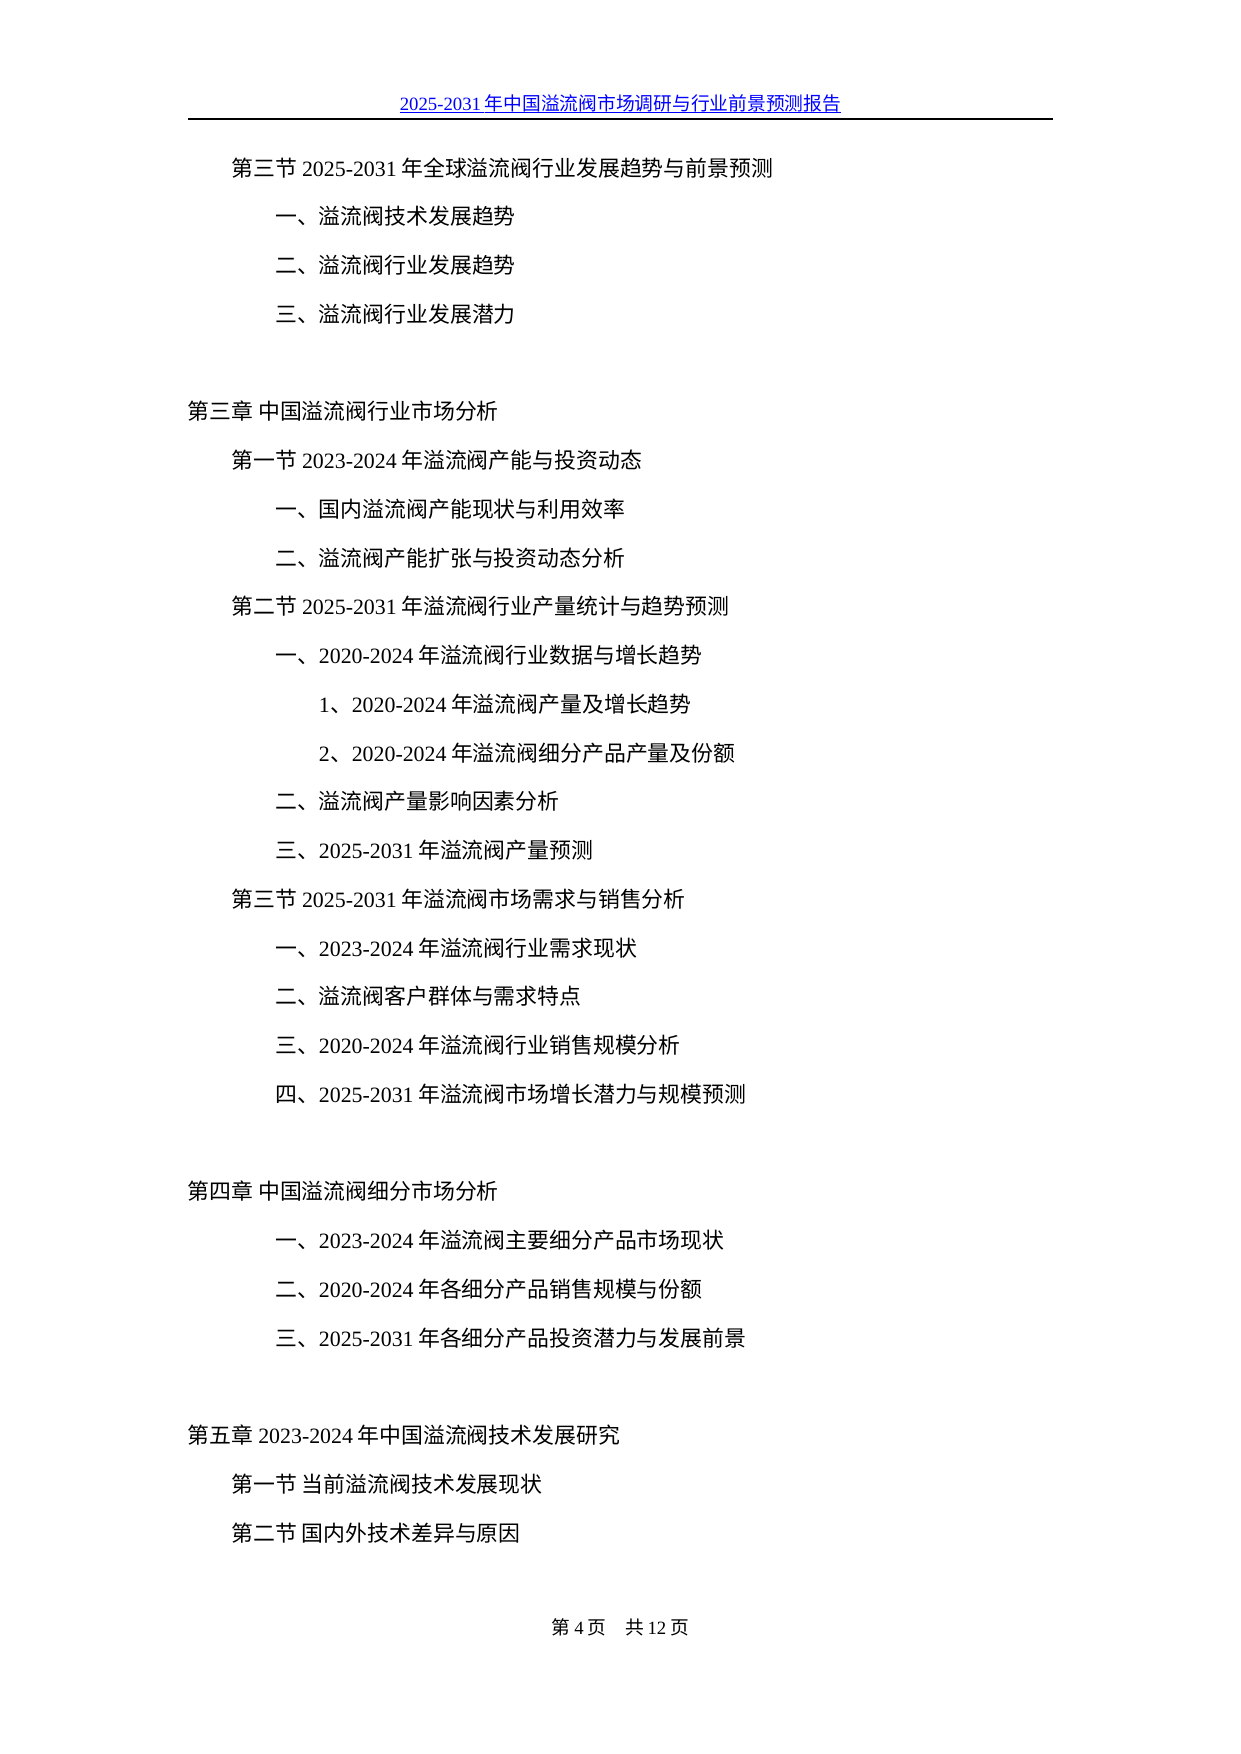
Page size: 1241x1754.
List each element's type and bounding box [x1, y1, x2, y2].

text [187, 150, 1053, 1548]
